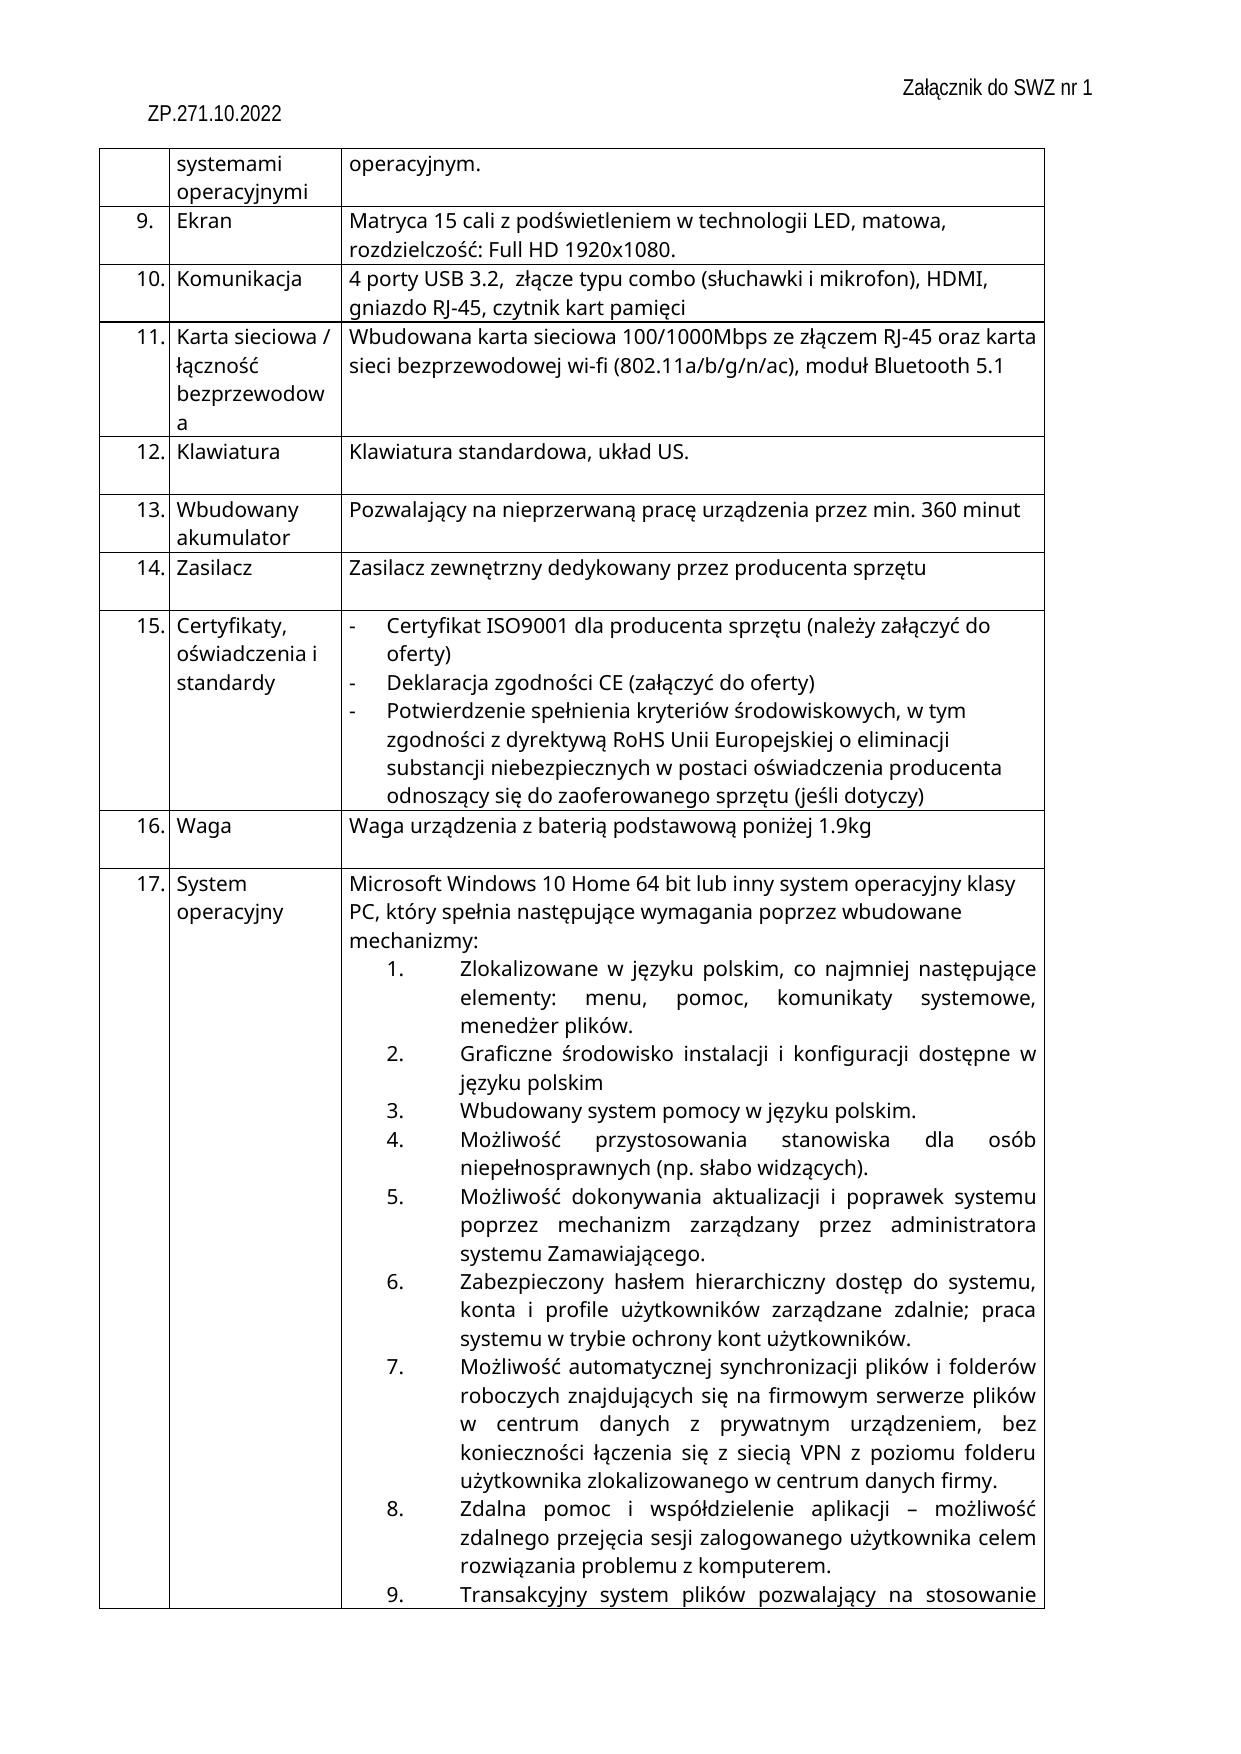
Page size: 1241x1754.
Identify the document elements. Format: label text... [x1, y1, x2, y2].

table_cell Matryca 15 cali z podświetleniem w technologii LED, matowa, rozdzielczość: Full HD 1920x1080. [342, 207, 1044, 263]
table_cell [100, 811, 169, 868]
table_cell Klawiatura [170, 437, 341, 494]
table_cell [100, 869, 169, 1608]
table_cell Karta sieciowa / łączność bezprzewodowa [170, 323, 341, 436]
table_cell 4 porty USB 3.2, złącze typu combo (słuchawki i mikrofon), HDMI, gniazdo RJ-45, czytnik kart pamięci [342, 265, 1044, 321]
table_cell [100, 437, 169, 494]
table_cell Pozwalający na nieprzerwaną pracę urządzenia przez min. 360 minut [342, 495, 1044, 552]
table_cell [100, 495, 169, 552]
table_cell Zasilacz [170, 553, 341, 610]
table_cell Wbudowany akumulator [170, 495, 341, 552]
table_cell Zasilacz zewnętrzny dedykowany przez producenta sprzętu [342, 553, 1044, 610]
table_cell Komunikacja [170, 265, 341, 321]
table_cell Waga [170, 811, 341, 868]
table_cell Ekran [170, 207, 341, 263]
table_cell [100, 265, 169, 321]
table_cell Waga urządzenia z baterią podstawową poniżej 1.9kg [342, 811, 1044, 868]
table_cell [100, 149, 169, 206]
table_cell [342, 149, 1044, 206]
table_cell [170, 149, 341, 206]
table_cell [100, 323, 169, 436]
table_cell Wbudowana karta sieciowa 100/1000Mbps ze złączem RJ-45 oraz karta sieci bezprzewodowej wi-fi (802.11a/b/g/n/ac), moduł Bluetooth 5.1 [342, 323, 1044, 436]
table_cell Certyfikaty, oświadczenia i standardy [170, 611, 341, 810]
table_cell [100, 207, 169, 263]
table_cell [100, 553, 169, 610]
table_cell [342, 869, 1044, 1608]
table_cell Klawiatura standardowa, układ US. [342, 437, 1044, 494]
table_cell Certyfikat ISO9001 dla producenta sprzętu (należy załączyć do oferty) Deklaracja zgodności CE (załączyć do oferty) Potwierdzenie spełnienia kryteriów środowiskowych, w tym zgodności z dyrektywą RoHS Unii Europejskiej o eliminacji substancji niebezpiecznych w postaci oświadczenia producenta odnoszący się do zaoferowanego sprzętu (jeśli dotyczy) [342, 611, 1044, 810]
table_cell [100, 611, 169, 810]
table_cell System operacyjny [170, 869, 341, 1608]
